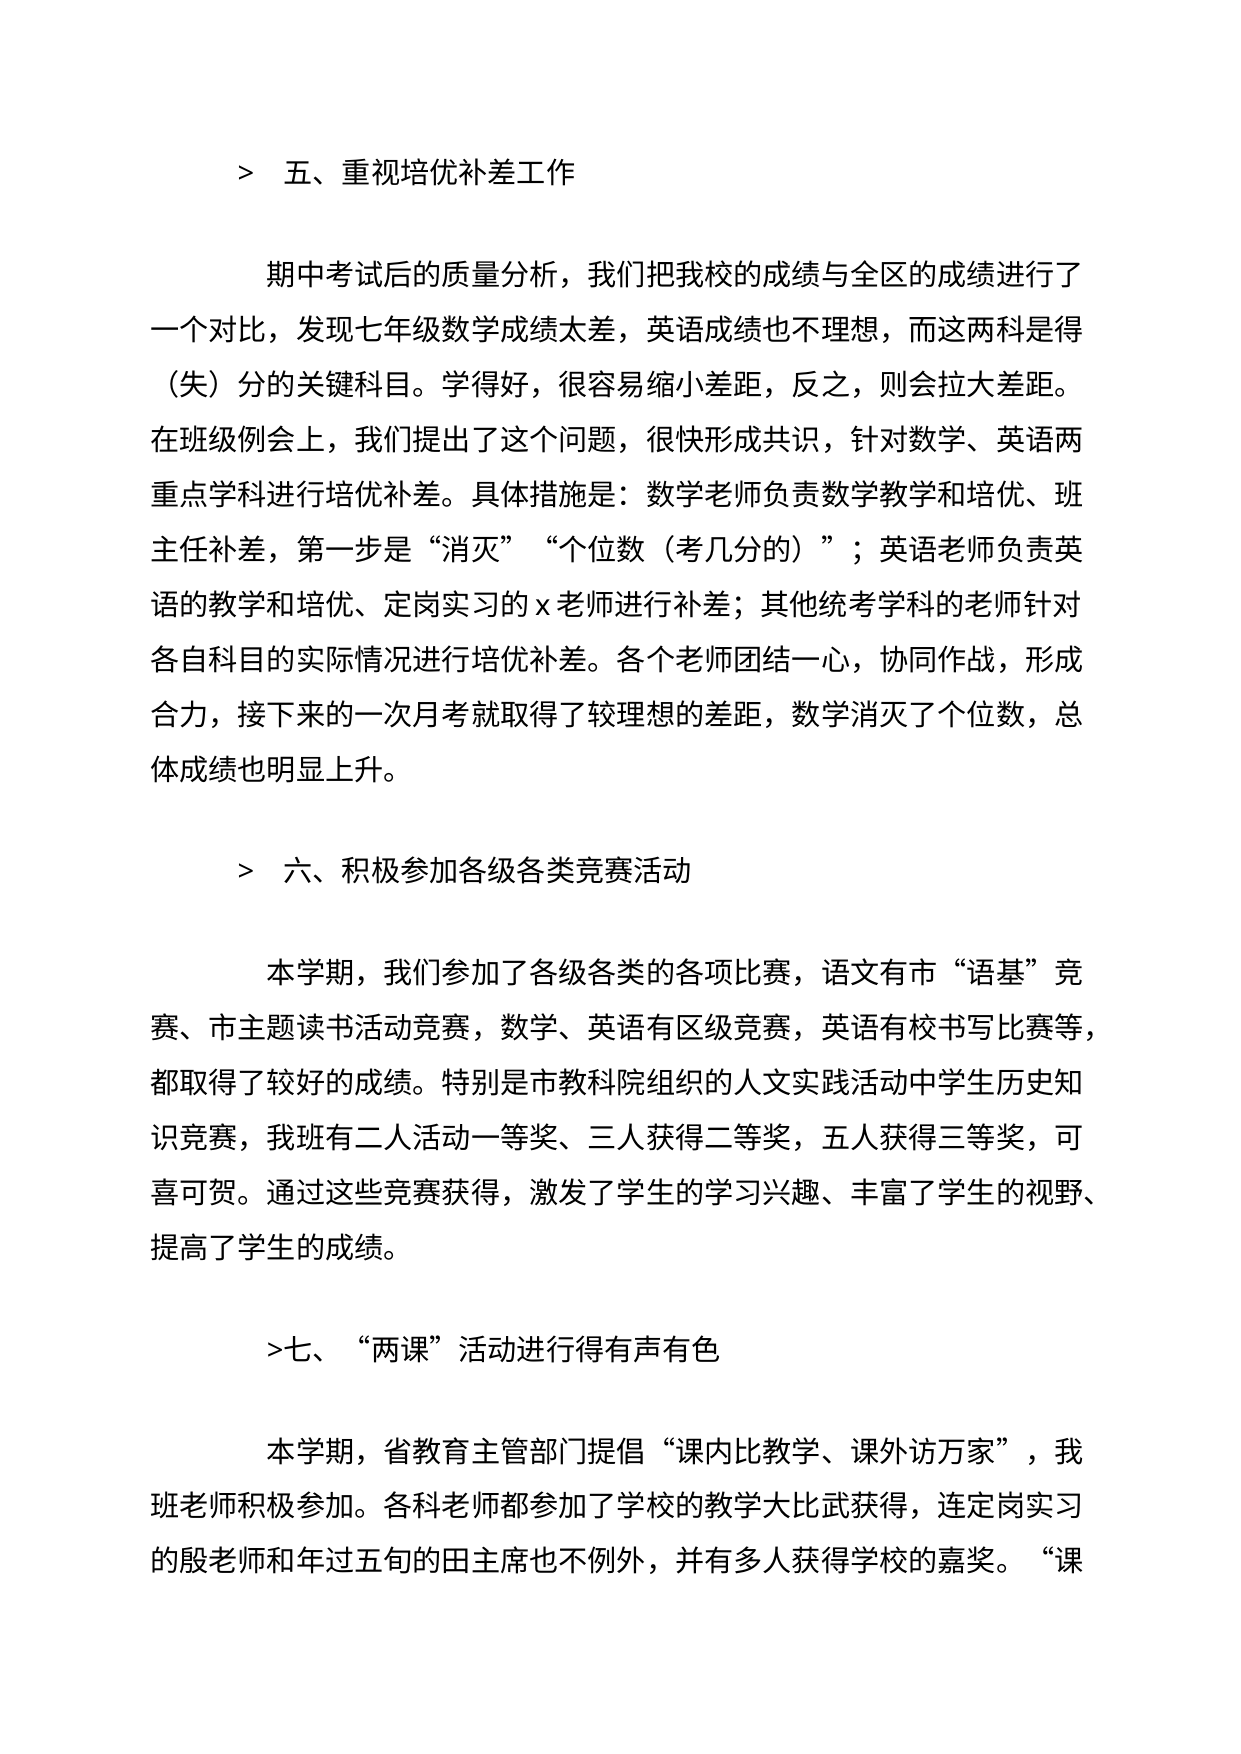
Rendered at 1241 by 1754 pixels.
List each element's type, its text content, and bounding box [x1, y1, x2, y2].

text 期中考试后的质量分析，我们把我校的成绩与全区的成绩进行了一个对比，发现七年级数学成绩太差，英语成绩也不理想，而这两科是得（失）分的关键科目。学得好，很容易缩小差距，反之，则会拉大差距。在班级例会上，我们提出了这个问题，很快形成共识，针对数学、英语两重点学科进行培优补差。具体措施是：数学老师负责数学教学和培优、班主任补差，第一步是“消灭”“个位数（考几分的）”；英语老师负责英语的教学和培优、定岗实习的x老师进行补差；其他统考学科的老师针对各自科目的实际情况进行培优补差。各个老师团结一心，协同作战，形成合力，接下来的一次月考就取得了较理想的差距，数学消灭了个位数，总体成绩也明显上升。 [150, 252, 1090, 788]
text 本学期，我们参加了各级各类的各项比赛，语文有市“语基”竞赛、市主题读书活动竞赛，数学、英语有区级竞赛，英语有校书写比赛等，都取得了较好的成绩。特别是市教科院组织的人文实践活动中学生历史知识竞赛，我班有二人活动一等奖、三人获得二等奖，五人获得三等奖，可喜可贺。通过这些竞赛获得，激发了学生的学习兴趣、丰富了学生的视野、提高了学生的成绩。 [150, 950, 1090, 1267]
text >七、“两课”活动进行得有声有色 [150, 1326, 1090, 1368]
text > 六、积极参加各级各类竞赛活动 [150, 848, 1090, 890]
text > 五、重视培优补差工作 [150, 150, 1090, 192]
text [150, 1428, 1090, 1580]
